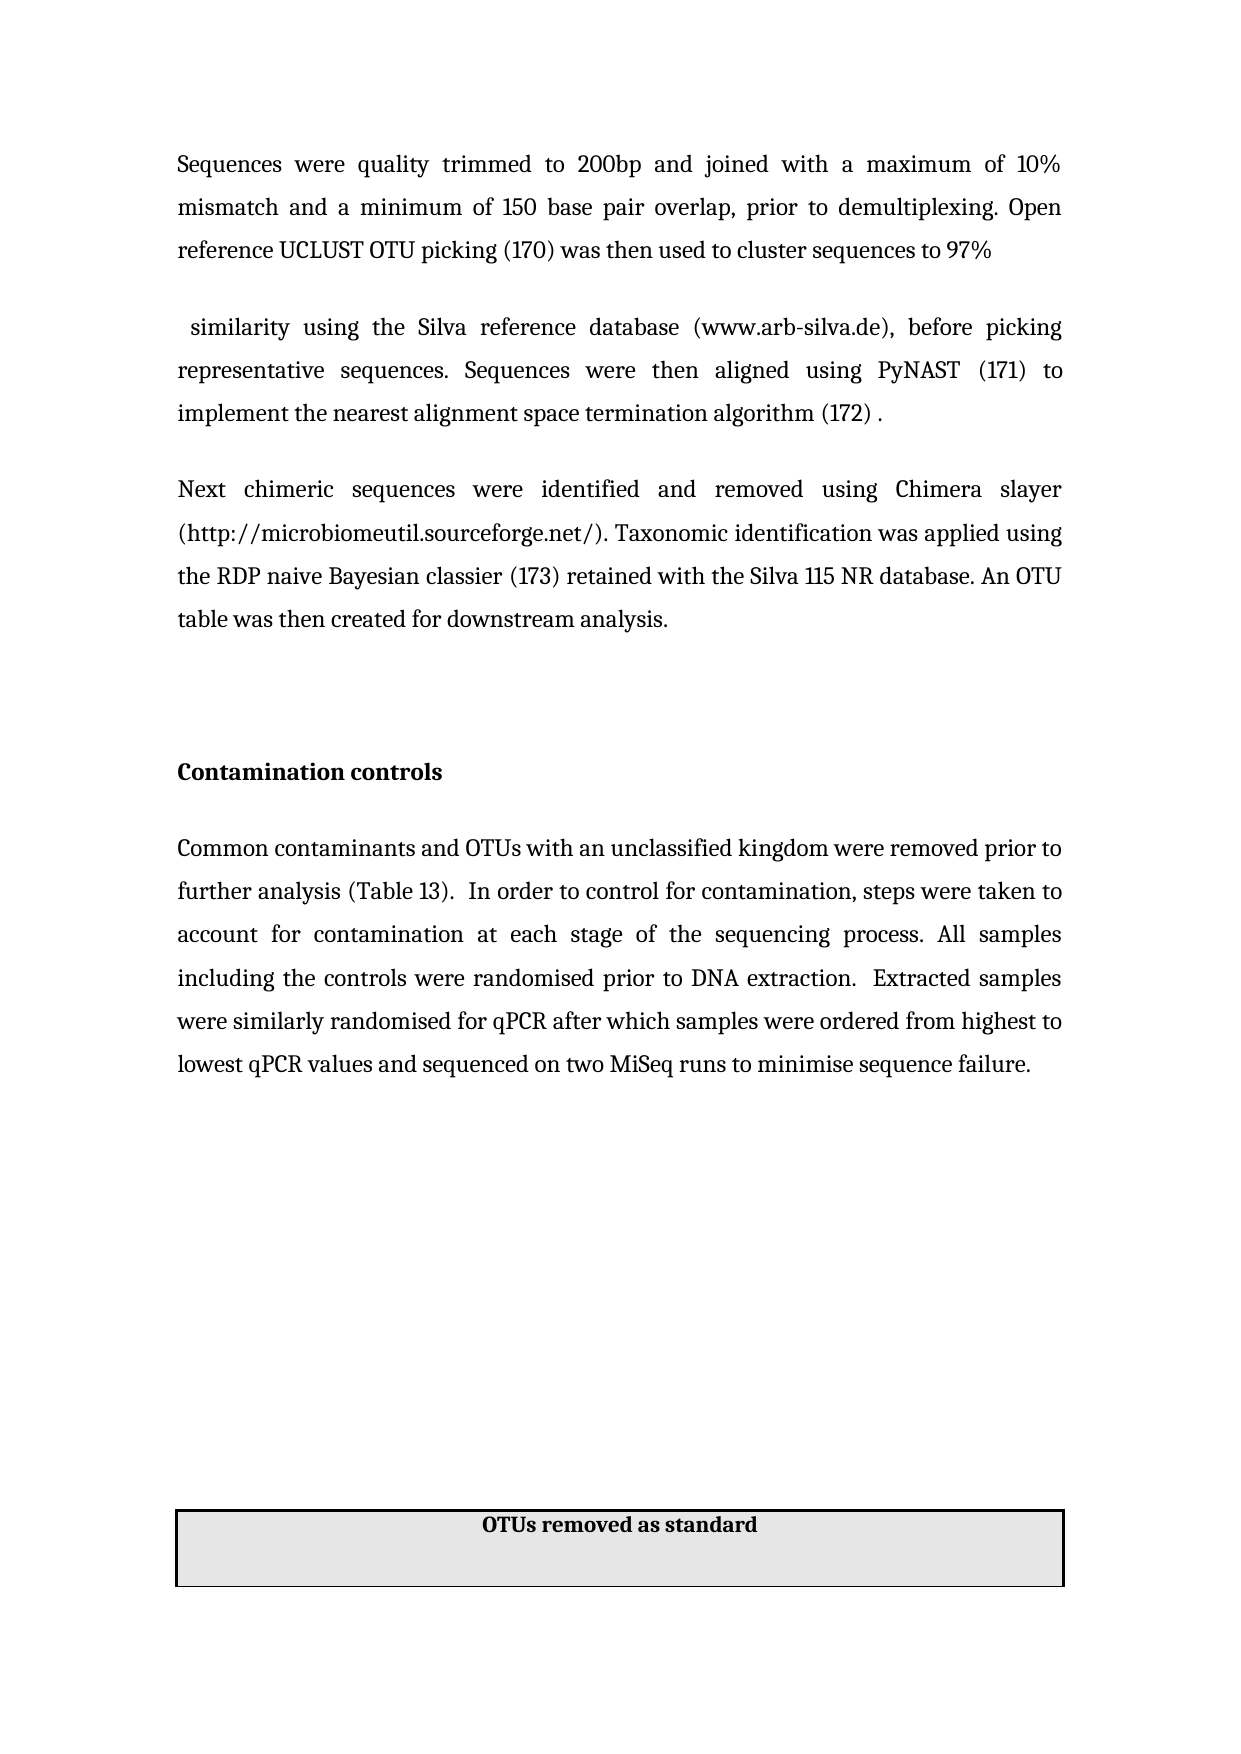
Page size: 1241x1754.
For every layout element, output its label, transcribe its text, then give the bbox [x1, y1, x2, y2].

text Contamination controls [177, 758, 1063, 786]
text Next chimeric sequences were identified and removed using Chimera slayer (http://microbiomeutil.sourceforge.net/). Taxonomic identification was applied using the RDP naive Bayesian classier (173) retained with the Silva 115 NR database. An OTU table was then created for downstream analysis. [177, 475, 1063, 633]
text Sequences were quality trimmed to 200bp and joined with a maximum of 10% mismatch and a minimum of 150 base pair overlap, prior to demultiplexing. Open reference UCLUST OTU picking (170) was then used to cluster sequences to 97% [177, 150, 1063, 265]
text Common contaminants and OTUs with an unclassified kingdom were removed prior to further analysis (Table 13). In order to control for contamination, steps were taken to account for contamination at each stage of the sequencing process. All samples including the controls were randomised prior to DNA extraction. Extracted samples were similarly randomised for qPCR after which samples were ordered from highest to lowest qPCR values and sequenced on two MiSeq runs to minimise sequence failure. [177, 834, 1063, 1078]
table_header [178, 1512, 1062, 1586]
text similarity using the Silva reference database (www.arb-silva.de), before picking representative sequences. Sequences were then aligned using PyNAST (171) to implement the nearest alignment space termination algorithm (172) . [177, 313, 1063, 428]
